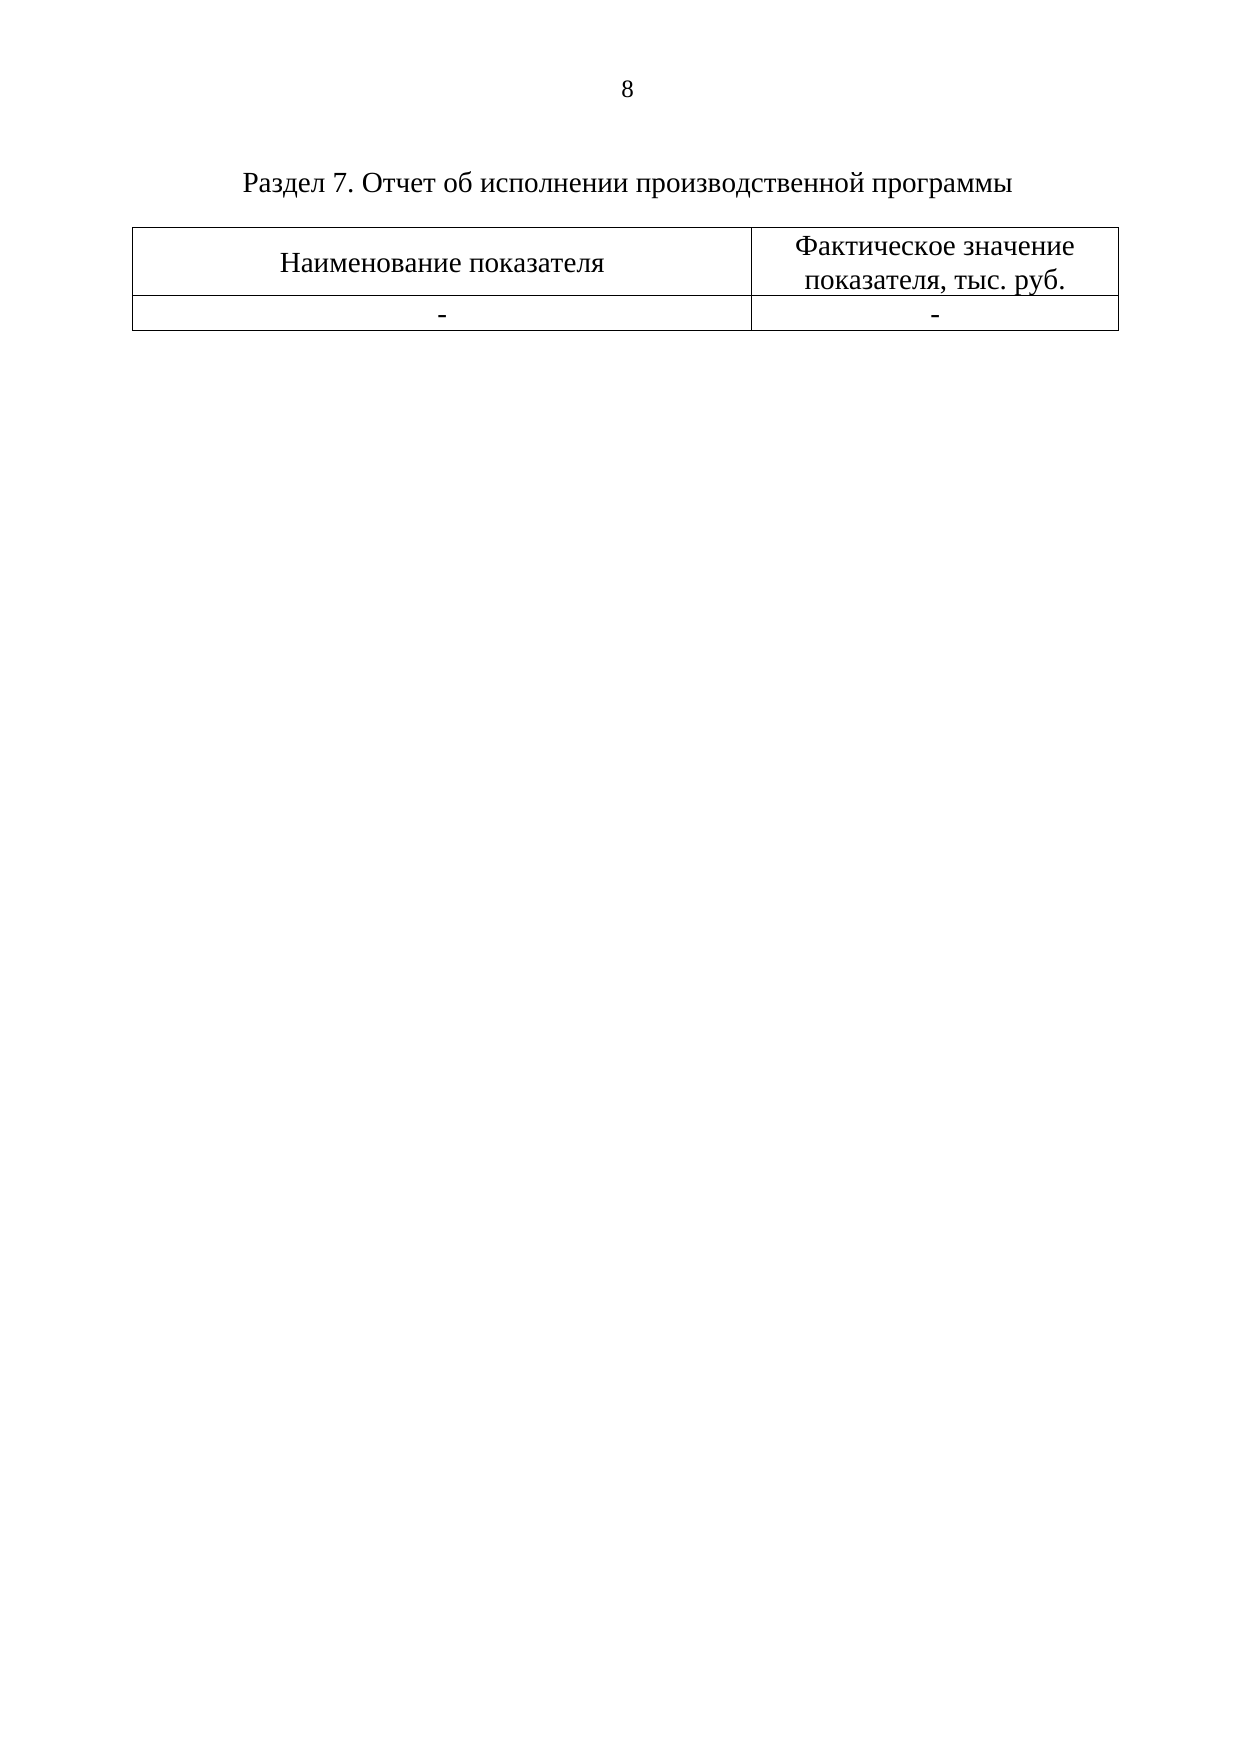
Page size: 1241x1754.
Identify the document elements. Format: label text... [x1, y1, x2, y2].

text Раздел 7. Отчет об исполнении производственной программы [162, 165, 1092, 198]
table_header Наименование показателя [133, 228, 751, 295]
table_header Фактическое значение показателя, тыс. руб. [752, 228, 1118, 295]
table_cell - [752, 296, 1118, 330]
table_cell - [133, 296, 751, 330]
